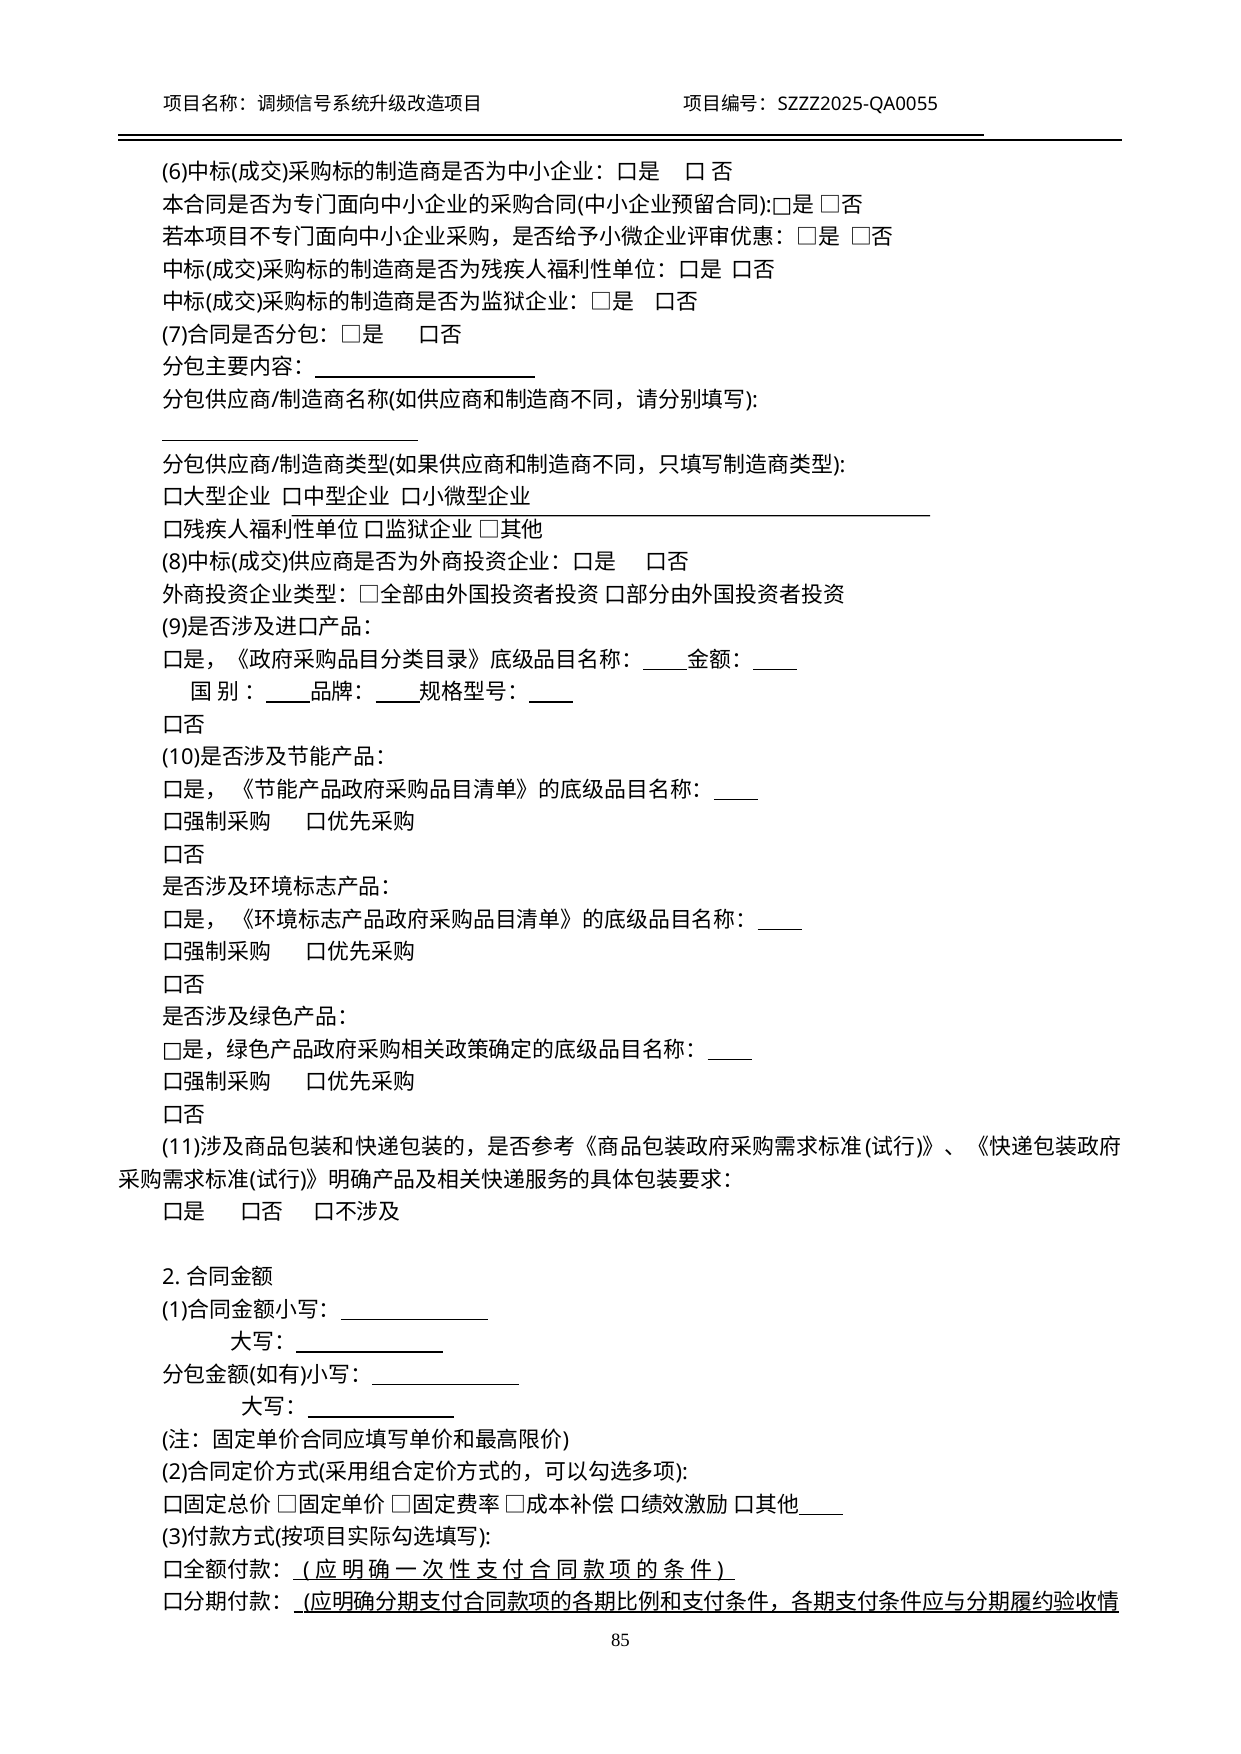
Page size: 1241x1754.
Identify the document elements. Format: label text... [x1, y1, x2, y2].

text 口否 [118, 1096, 1122, 1129]
text 口是， 《节能产品政府采购品目清单》的底级品目名称： [118, 771, 1122, 804]
text 国 别 ： 品牌： 规格型号： [162, 674, 1122, 706]
text (10)是否涉及节能产品： [118, 739, 1122, 771]
text 口强制采购 口优先采购 [118, 1064, 1122, 1096]
text 口否 [118, 836, 1122, 869]
text 口全额付款： ( 应 明 确 一 次 性 支 付 合 同 款 项 的 条 件 ) [118, 1551, 1122, 1584]
text 本合同是否为专门面向中小企业的采购合同(中小企业预留合同):□是 □否 [118, 186, 1122, 219]
text (9)是否涉及进口产品： [118, 609, 1122, 641]
text (6)中标(成交)采购标的制造商是否为中小企业：口是 口 否 [118, 154, 1122, 186]
text 中标(成交)采购标的制造商是否为残疾人福利性单位：口是 口否 [118, 251, 1122, 284]
text 分包主要内容： [118, 349, 1122, 381]
text 口是， 《环境标志产品政府采购品目清单》的底级品目名称： [118, 901, 1122, 934]
text 口残疾人福利性单位 口监狱企业 □其他 [118, 511, 1122, 544]
text 外商投资企业类型：□全部由外国投资者投资 口部分由外国投资者投资 [118, 576, 1122, 609]
text 口强制采购 口优先采购 [118, 804, 1122, 836]
text 口是 口否 口不涉及 [118, 1194, 1122, 1226]
text 口固定总价 □固定单价 □固定费率 □成本补偿 口绩效激励 口其他 [118, 1486, 1122, 1519]
text 大写： [118, 1389, 1122, 1421]
text 若本项目不专门面向中小企业采购，是否给予小微企业评审优惠：□是 □否 [118, 219, 1122, 251]
text 2. 合同金额 [118, 1259, 1122, 1291]
text 大写： [118, 1324, 1122, 1356]
text 分包供应商/制造商类型(如果供应商和制造商不同，只填写制造商类型): [118, 446, 1122, 479]
text 是否涉及环境标志产品： [118, 869, 1122, 901]
text 口强制采购 口优先采购 [118, 934, 1122, 966]
text (3)付款方式(按项目实际勾选填写): [118, 1519, 1122, 1551]
text 中标(成交)采购标的制造商是否为监狱企业：□是 口否 [118, 284, 1122, 316]
text (注：固定单价合同应填写单价和最高限价) [118, 1421, 1122, 1454]
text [118, 1584, 1122, 1616]
text (8)中标(成交)供应商是否为外商投资企业：口是 口否 [118, 544, 1122, 576]
text □是，绿色产品政府采购相关政策确定的底级品目名称： [118, 1031, 1122, 1064]
text 是否涉及绿色产品： [118, 999, 1122, 1031]
text (2)合同定价方式(采用组合定价方式的，可以勾选多项): [118, 1454, 1122, 1486]
text 分包金额(如有)小写： [118, 1356, 1122, 1389]
text (7)合同是否分包：□是 口否 [118, 316, 1122, 349]
text 口否 [118, 706, 1122, 739]
text (1)合同金额小写： [118, 1291, 1122, 1324]
text 口是，《政府采购品目分类目录》底级品目名称： 金额： [118, 641, 1122, 674]
text (11)涉及商品包装和快递包装的，是否参考《商品包装政府采购需求标准(试行)》、《快递包装政府采购需求标准(试行)》明确产品及相关快递服务的具体包装要求： [118, 1129, 1122, 1194]
text 分包供应商/制造商名称(如供应商和制造商不同，请分别填写): [118, 381, 1122, 414]
text 口否 [118, 966, 1122, 999]
text 口大型企业 口中型企业 口小微型企业 [118, 479, 1122, 511]
